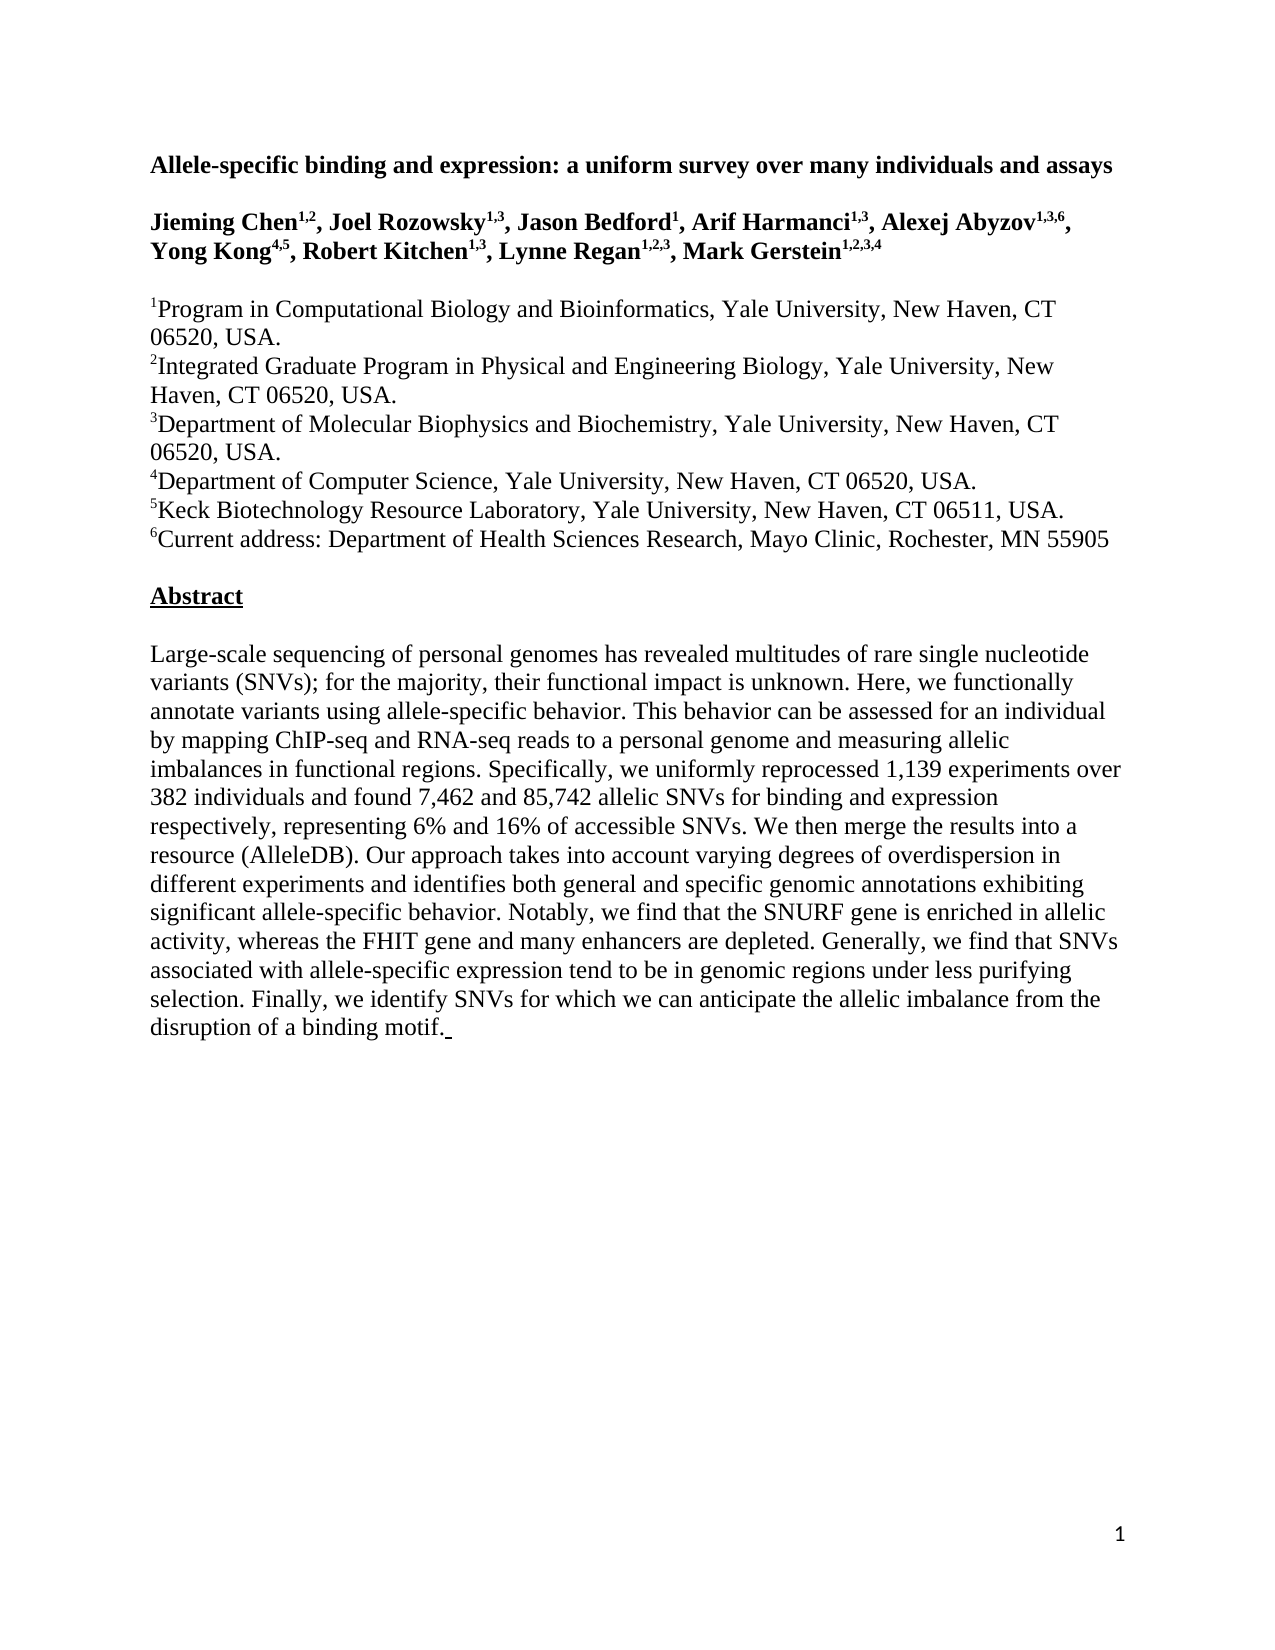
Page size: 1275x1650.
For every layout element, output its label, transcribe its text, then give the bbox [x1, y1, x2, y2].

text Jieming Chen1,2, Joel Rozowsky1,3, Jason Bedford1, Arif Harmanci1,3, Alexej Abyzov1,3,6, Yong Kong4,5, Robert Kitchen1,3, Lynne Regan1,2,3, Mark Gerstein1,2,3,4 [150, 207, 1125, 265]
text 2Integrated Graduate Program in Physical and Engineering Biology, Yale University, New Haven, CT 06520, USA. [150, 351, 1125, 409]
text Abstract [150, 581, 1125, 610]
text 5Keck Biotechnology Resource Laboratory, Yale University, New Haven, CT 06511, USA. [150, 495, 1125, 524]
text Allele-specific binding and expression: a uniform survey over many individuals and assays [150, 150, 1125, 179]
text Large-scale sequencing of personal genomes has revealed multitudes of rare single nucleotide variants (SNVs); for the majority, their functional impact is unknown. Here, we functionally annotate variants using allele-specific behavior. This behavior can be assessed for an individual by mapping ChIP-seq and RNA-seq reads to a personal genome and measuring allelic imbalances in functional regions. Specifically, we uniformly reprocessed 1,139 experiments over 382 individuals and found 7,462 and 85,742 allelic SNVs for binding and expression respectively, representing 6% and 16% of accessible SNVs. We then merge the results into a resource (AlleleDB). Our approach takes into account varying degrees of overdispersion in different experiments and identifies both general and specific genomic annotations exhibiting significant allele-specific behavior. Notably, we find that the SNURF gene is enriched in allelic activity, whereas the FHIT gene and many enhancers are depleted. Generally, we find that SNVs associated with allele-specific expression tend to be in genomic regions under less purifying selection. Finally, we identify SNVs for which we can anticipate the allelic imbalance from the disruption of a binding motif. [150, 639, 1125, 1041]
text 1Program in Computational Biology and Bioinformatics, Yale University, New Haven, CT 06520, USA. [150, 294, 1125, 351]
text 4Department of Computer Science, Yale University, New Haven, CT 06520, USA. [150, 466, 1125, 495]
text 3Department of Molecular Biophysics and Biochemistry, Yale University, New Haven, CT 06520, USA. [150, 409, 1125, 466]
text 6Current address: Department of Health Sciences Research, Mayo Clinic, Rochester, MN 55905 [150, 524, 1125, 552]
